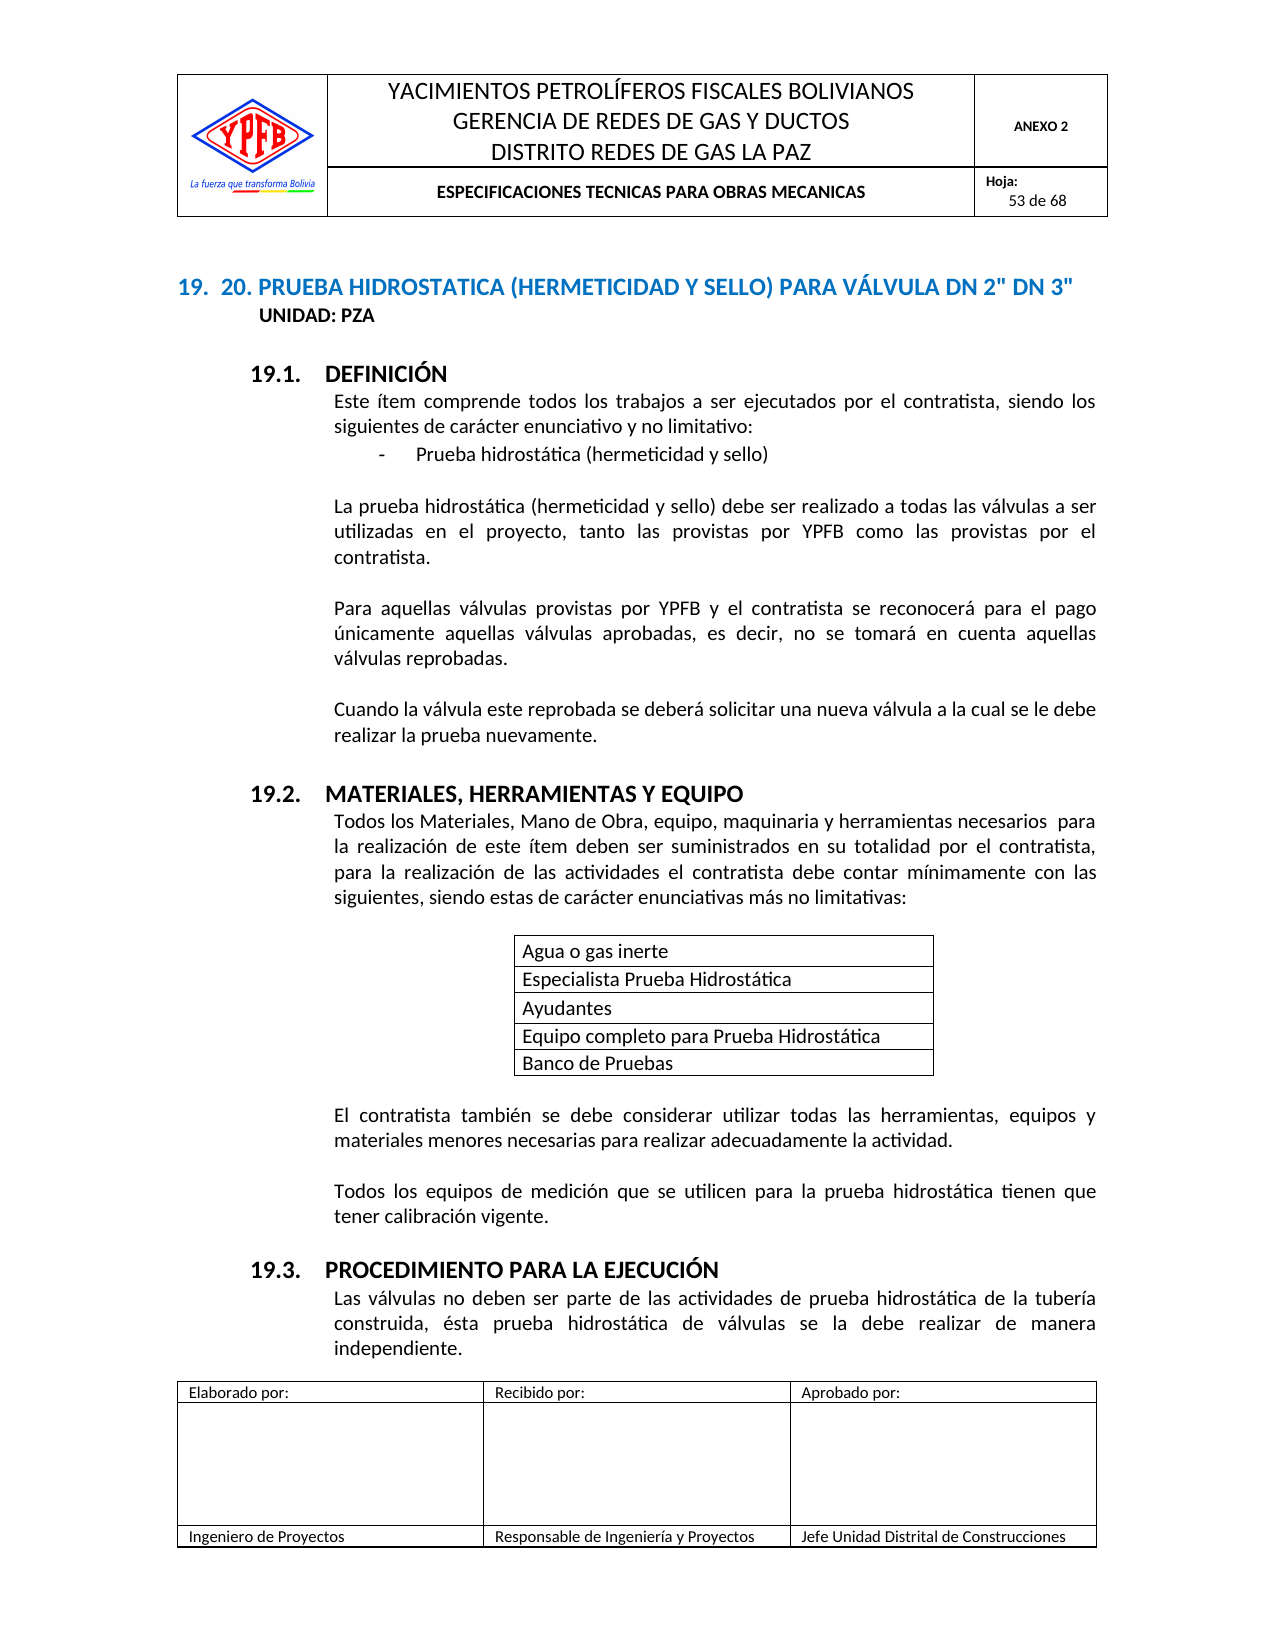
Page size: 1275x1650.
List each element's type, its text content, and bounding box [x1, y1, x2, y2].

list MATERIALES, HERRAMIENTAS Y EQUIPO [250, 778, 1098, 808]
list Prueba hidrostática (hermeticidad y sello) [378, 439, 1098, 468]
text Para aquellas válvulas provistas por YPFB y el contratista se reconocerá para el pago únicamente aquellas válvulas aprobadas, es decir, no se tomará en cuenta aquellas válvulas reprobadas. [334, 595, 1098, 671]
table_cell Equipo completo para Prueba Hidrostática [515, 1024, 933, 1049]
table_header Agua o gas inerte [515, 936, 933, 966]
picture [188, 93, 316, 198]
list DEFINICIÓN [250, 358, 1098, 388]
text El contratista también se debe considerar utilizar todas las herramientas, equipos y materiales menores necesarias para realizar adecuadamente la actividad. [334, 1102, 1098, 1153]
list PROCEDIMIENTO PARA LA EJECUCIÓN [250, 1254, 1098, 1285]
text Cuando la válvula este reprobada se deberá solicitar una nueva válvula a la cual se le debe realizar la prueba nuevamente. [334, 696, 1098, 747]
list UNIDAD: PZA [259, 302, 1098, 327]
text Todos los equipos de medición que se utilicen para la prueba hidrostática tienen que tener calibración vigente. [334, 1178, 1098, 1229]
table_cell Ayudantes [515, 993, 933, 1022]
text Todos los Materiales, Mano de Obra, equipo, maquinaria y herramientas necesarios para la realización de este ítem deben ser suministrados en su totalidad por el contratista, para la realización de las actividades el contratista debe contar mínimamente con las siguientes, siendo estas de carácter enunciativas más no limitativas: [334, 808, 1098, 910]
text 19. 20. PRUEBA HIDROSTATICA (HERMETICIDAD Y SELLO) PARA VÁLVULA DN 2" DN 3" [177, 271, 1098, 302]
text La prueba hidrostática (hermeticidad y sello) debe ser realizado a todas las válvulas a ser utilizadas en el proyecto, tanto las provistas por YPFB como las provistas por el contratista. [334, 493, 1098, 569]
text Este ítem comprende todos los trabajos a ser ejecutados por el contratista, siendo los siguientes de carácter enunciativo y no limitativo: [334, 388, 1098, 439]
table_cell Banco de Pruebas [515, 1050, 933, 1075]
text Las válvulas no deben ser parte de las actividades de prueba hidrostática de la tubería construida, ésta prueba hidrostática de válvulas se la debe realizar de manera independiente. [334, 1285, 1098, 1361]
table_cell Especialista Prueba Hidrostática [515, 967, 933, 992]
